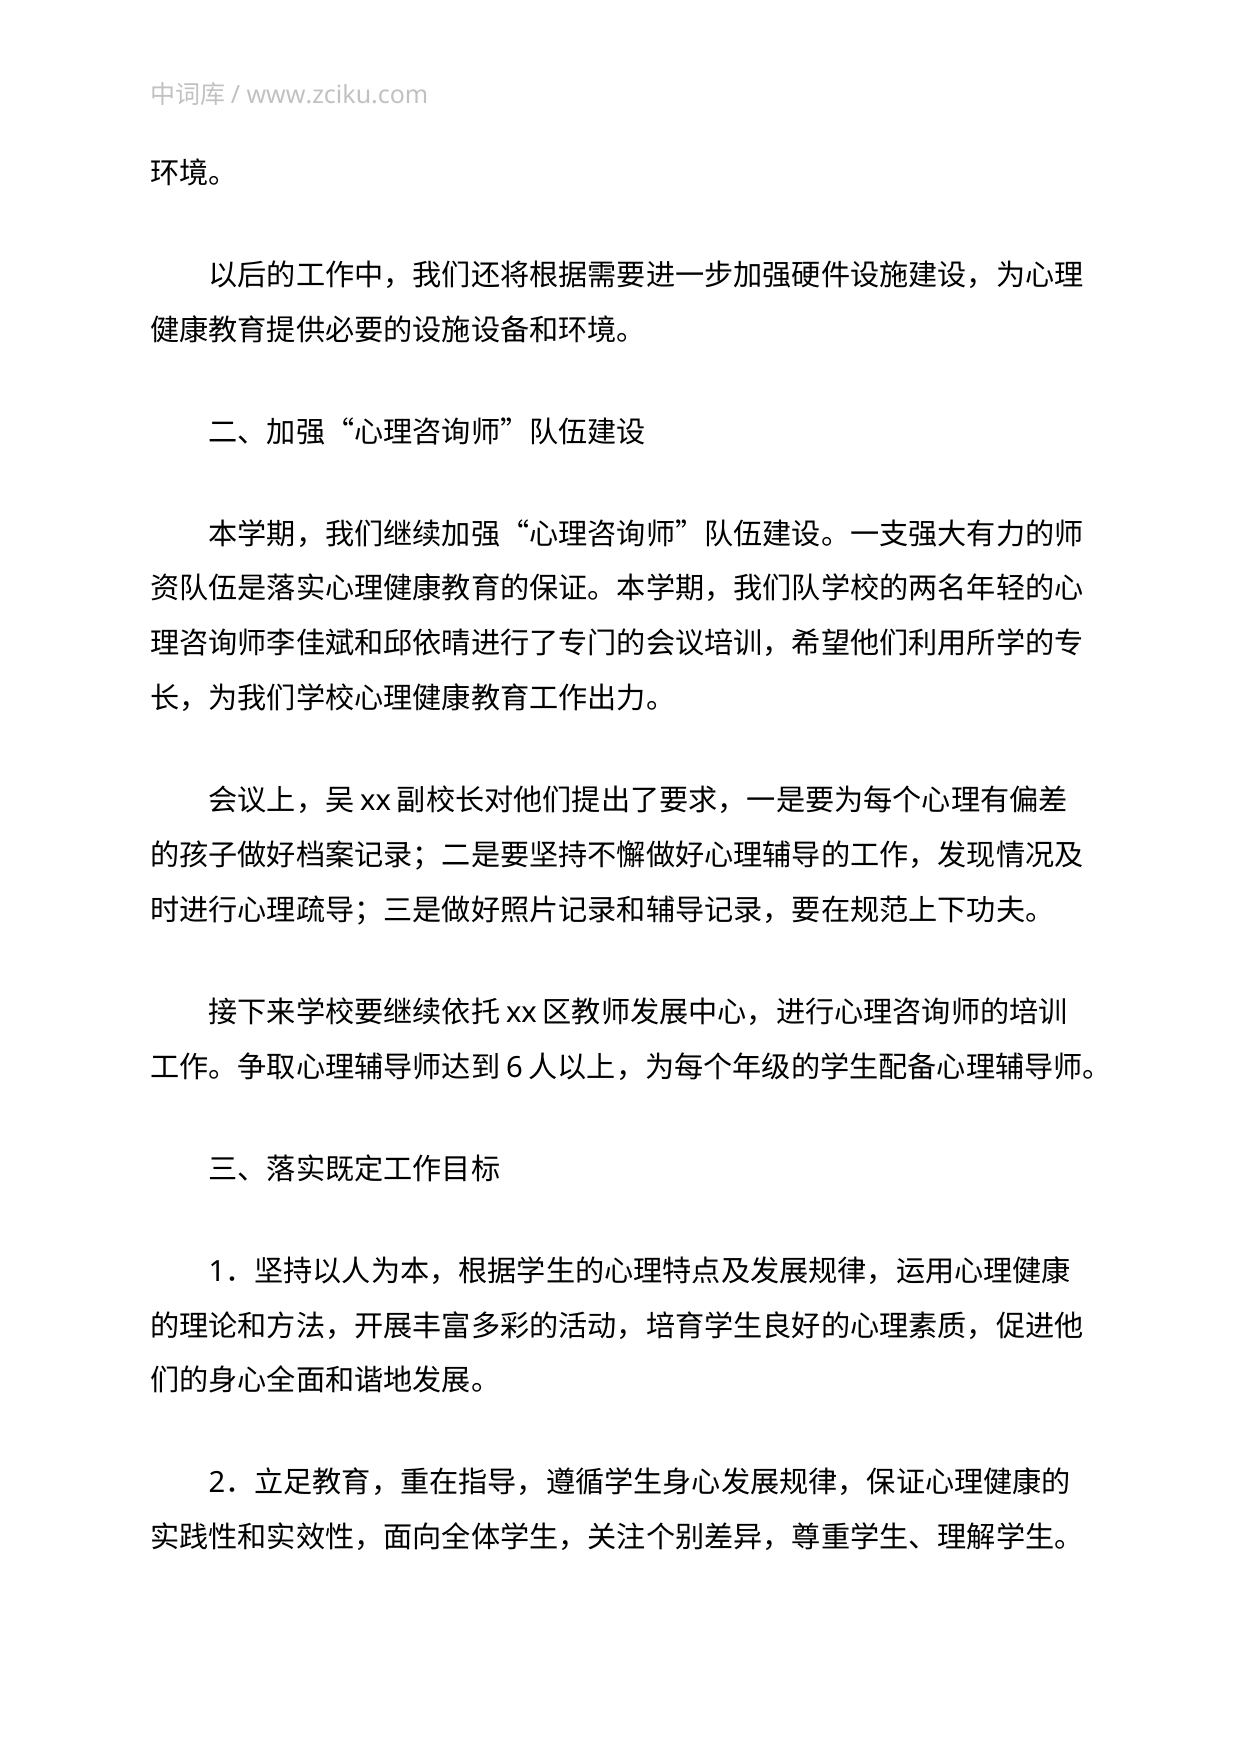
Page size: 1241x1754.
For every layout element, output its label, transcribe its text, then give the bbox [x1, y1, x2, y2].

text 2．立足教育，重在指导，遵循学生身心发展规律，保证心理健康的实践性和实效性，面向全体学生，关注个别差异，尊重学生、理解学生。 [150, 1459, 1090, 1556]
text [150, 150, 1090, 192]
text 会议上，吴xx副校长对他们提出了要求，一是要为每个心理有偏差的孩子做好档案记录；二是要坚持不懈做好心理辅导的工作，发现情况及时进行心理疏导；三是做好照片记录和辅导记录，要在规范上下功夫。 [150, 777, 1090, 929]
text 本学期，我们继续加强“心理咨询师”队伍建设。一支强大有力的师资队伍是落实心理健康教育的保证。本学期，我们队学校的两名年轻的心理咨询师李佳斌和邱依晴进行了专门的会议培训，希望他们利用所学的专长，为我们学校心理健康教育工作出力。 [150, 510, 1090, 717]
text 1．坚持以人为本，根据学生的心理特点及发展规律，运用心理健康的理论和方法，开展丰富多彩的活动，培育学生良好的心理素质，促进他们的身心全面和谐地发展。 [150, 1247, 1090, 1399]
text 三、落实既定工作目标 [150, 1145, 1090, 1188]
text 二、加强“心理咨询师”队伍建设 [150, 408, 1090, 451]
text 以后的工作中，我们还将根据需要进一步加强硬件设施建设，为心理健康教育提供必要的设施设备和环境。 [150, 252, 1090, 349]
text 接下来学校要继续依托xx区教师发展中心，进行心理咨询师的培训工作。争取心理辅导师达到6人以上，为每个年级的学生配备心理辅导师。 [150, 988, 1090, 1086]
